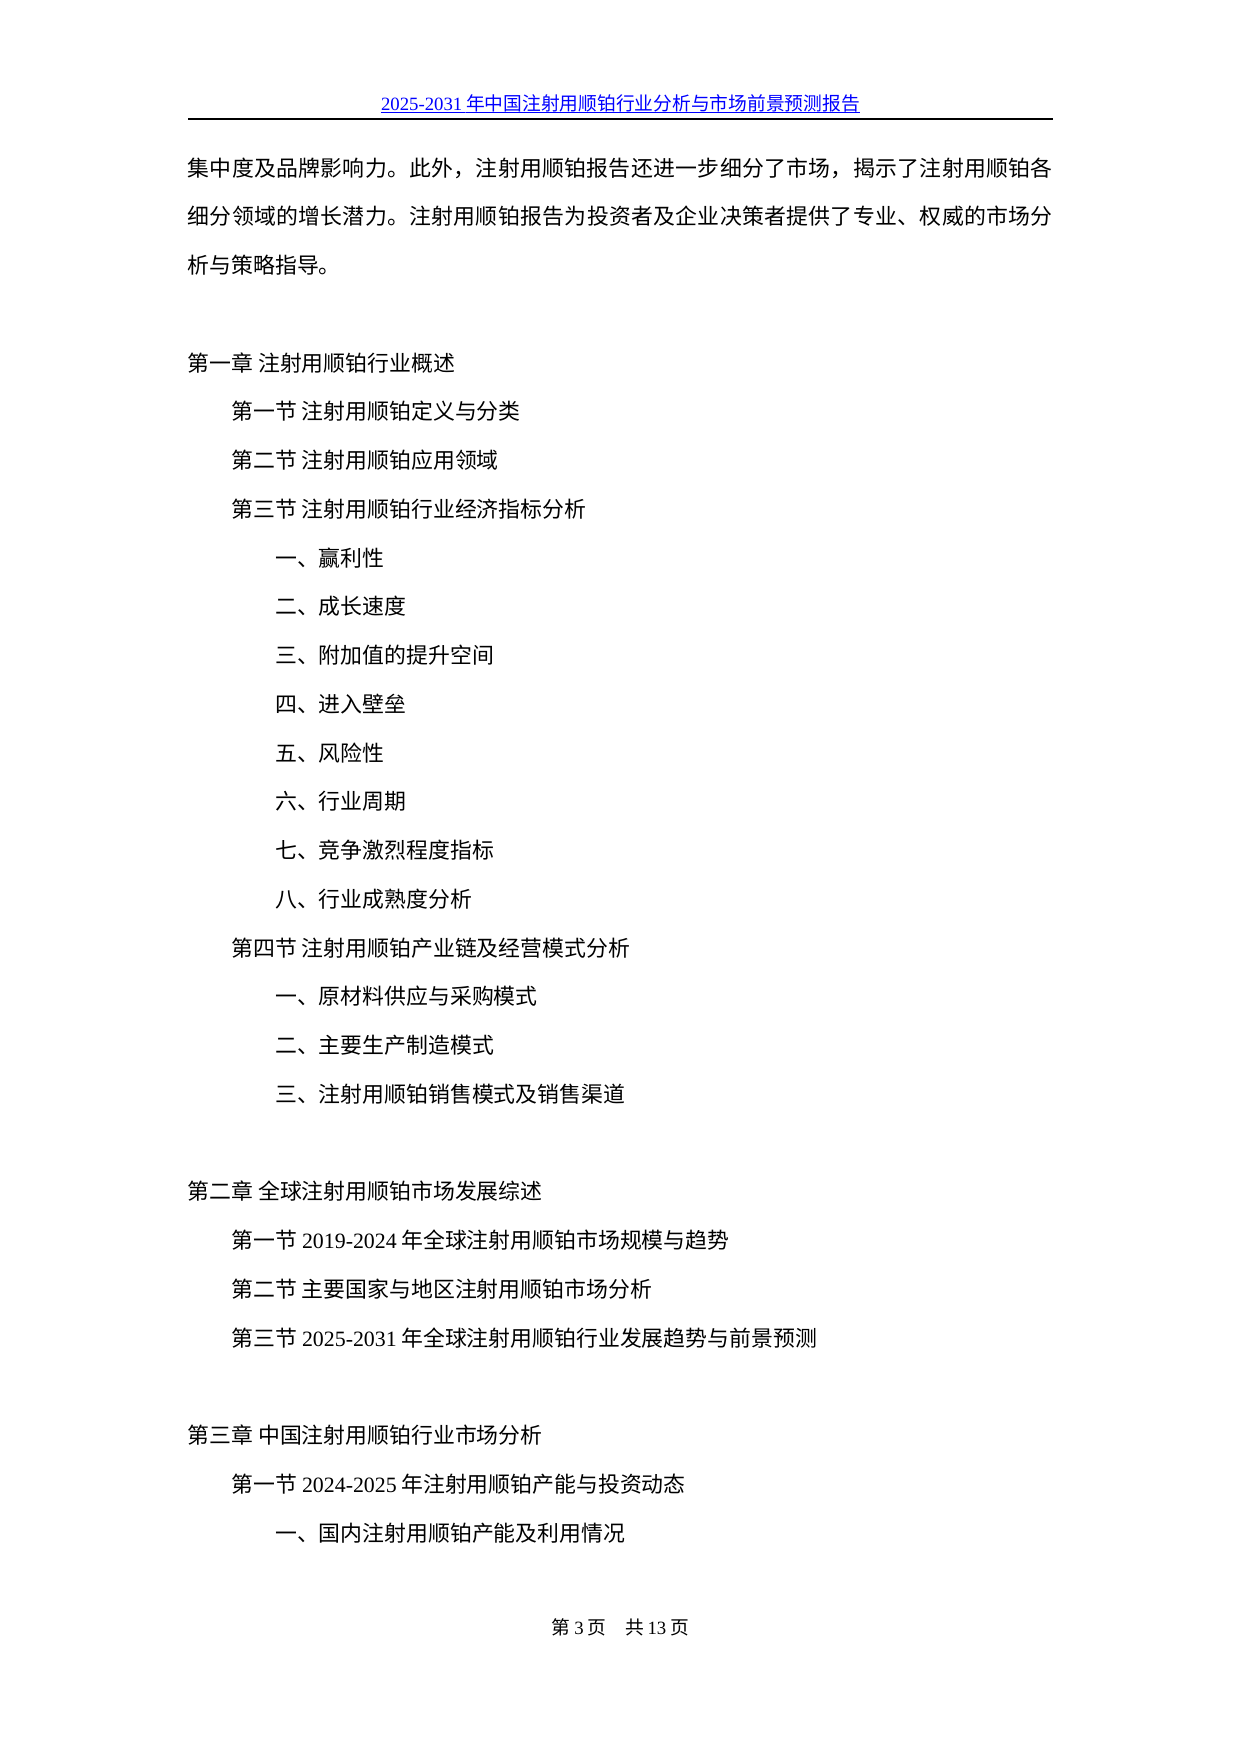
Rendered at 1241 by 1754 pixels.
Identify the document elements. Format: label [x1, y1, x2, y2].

text [187, 150, 1053, 1548]
